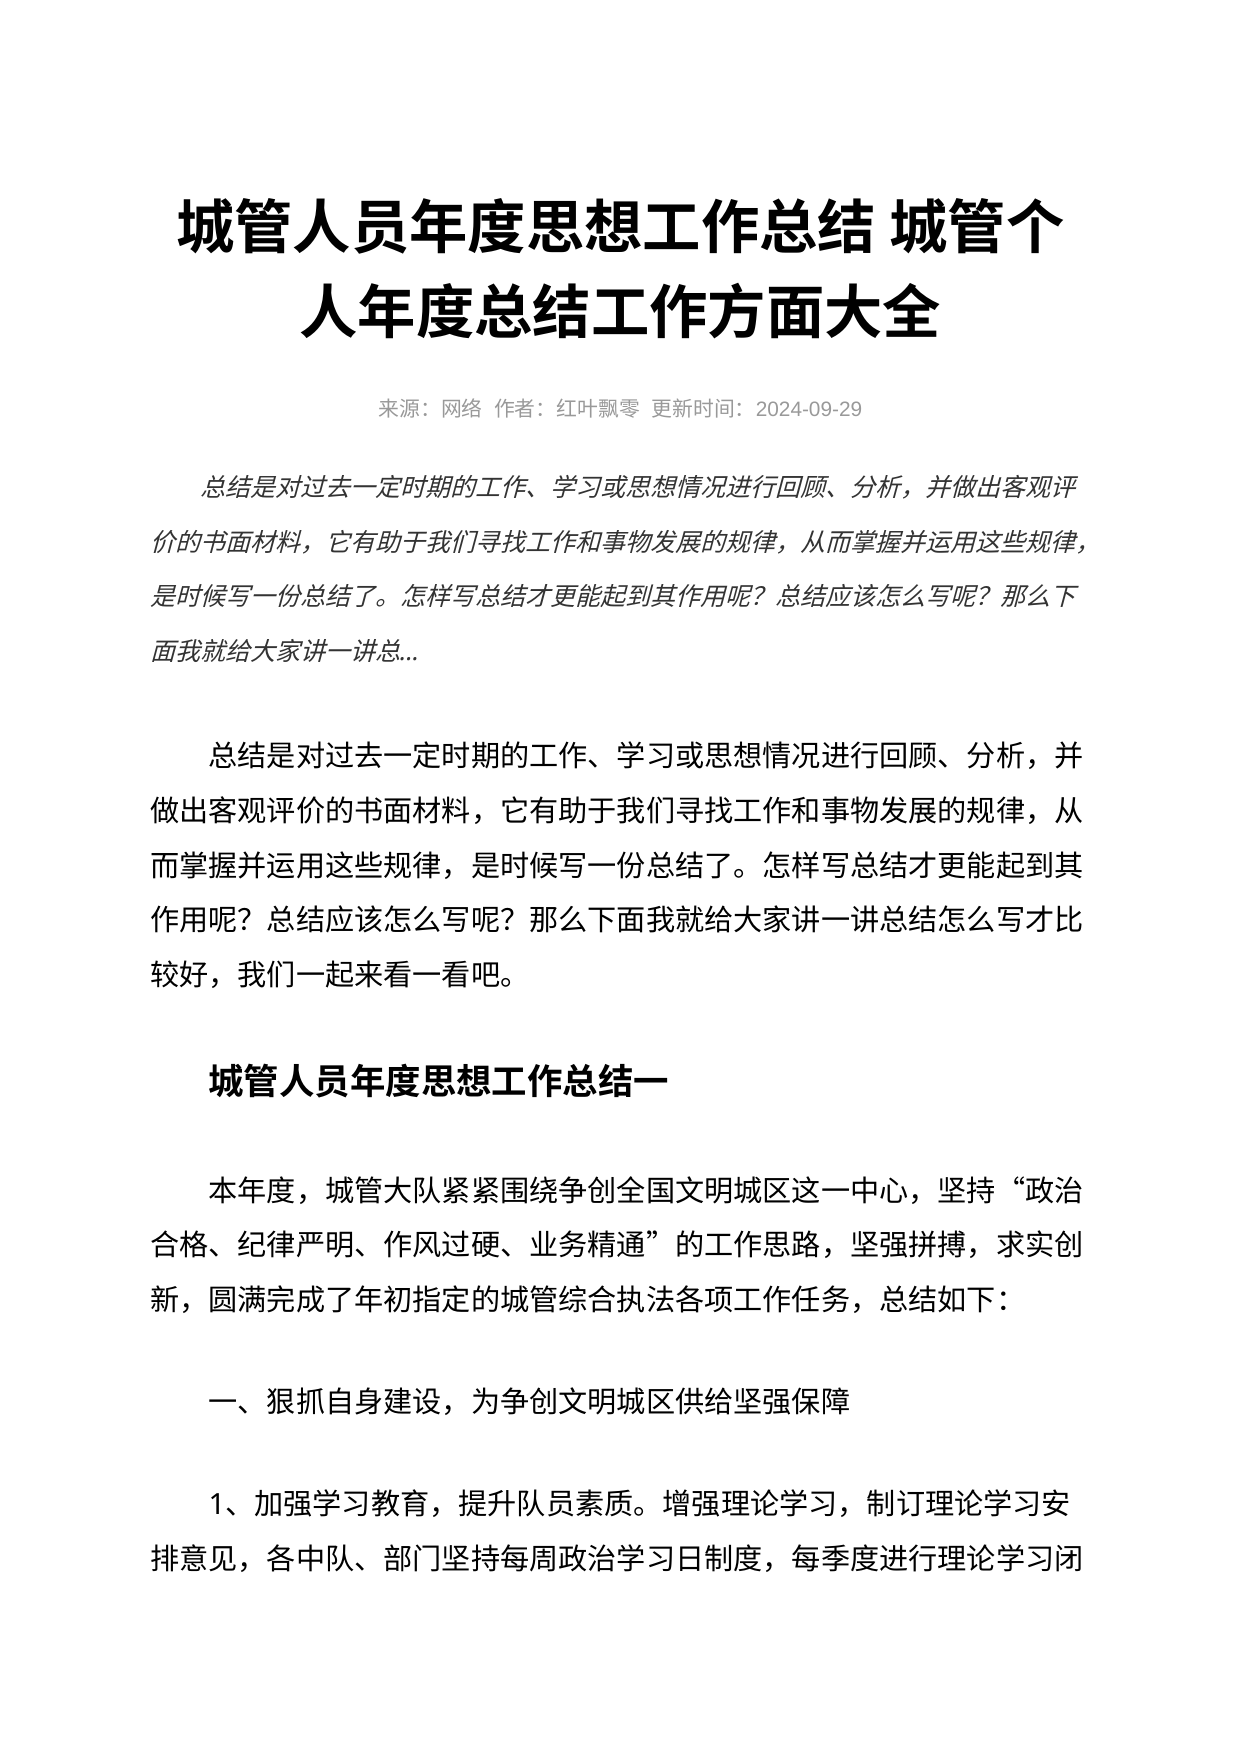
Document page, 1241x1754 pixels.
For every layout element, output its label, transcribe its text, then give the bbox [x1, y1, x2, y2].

text 本年度，城管大队紧紧围绕争创全国文明城区这一中心，坚持“政治合格、纪律严明、作风过硬、业务精通”的工作思路，坚强拼搏，求实创新，圆满完成了年初指定的城管综合执法各项工作任务，总结如下： [150, 1167, 1090, 1319]
text 总结是对过去一定时期的工作、学习或思想情况进行回顾、分析，并做出客观评价的书面材料，它有助于我们寻找工作和事物发展的规律，从而掌握并运用这些规律，是时候写一份总结了。怎样写总结才更能起到其作用呢？总结应该怎么写呢？那么下面我就给大家讲一讲总结怎么写才比较好，我们一起来看一看吧。 [150, 732, 1090, 994]
subtitle 城管人员年度思想工作总结 城管个人年度总结工作方面大全 [150, 181, 1090, 350]
text 城管人员年度思想工作总结一 [150, 1054, 1090, 1105]
text 总结是对过去一定时期的工作、学习或思想情况进行回顾、分析，并做出客观评价的书面材料，它有助于我们寻找工作和事物发展的规律，从而掌握并运用这些规律，是时候写一份总结了。怎样写总结才更能起到其作用呢？总结应该怎么写呢？那么下面我就给大家讲一讲总... [150, 468, 1090, 667]
text 来源：网络 作者：红叶飘零 更新时间：2024-09-29 [150, 397, 1090, 421]
text 一、狠抓自身建设，为争创文明城区供给坚强保障 [150, 1379, 1090, 1421]
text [150, 1480, 1090, 1578]
